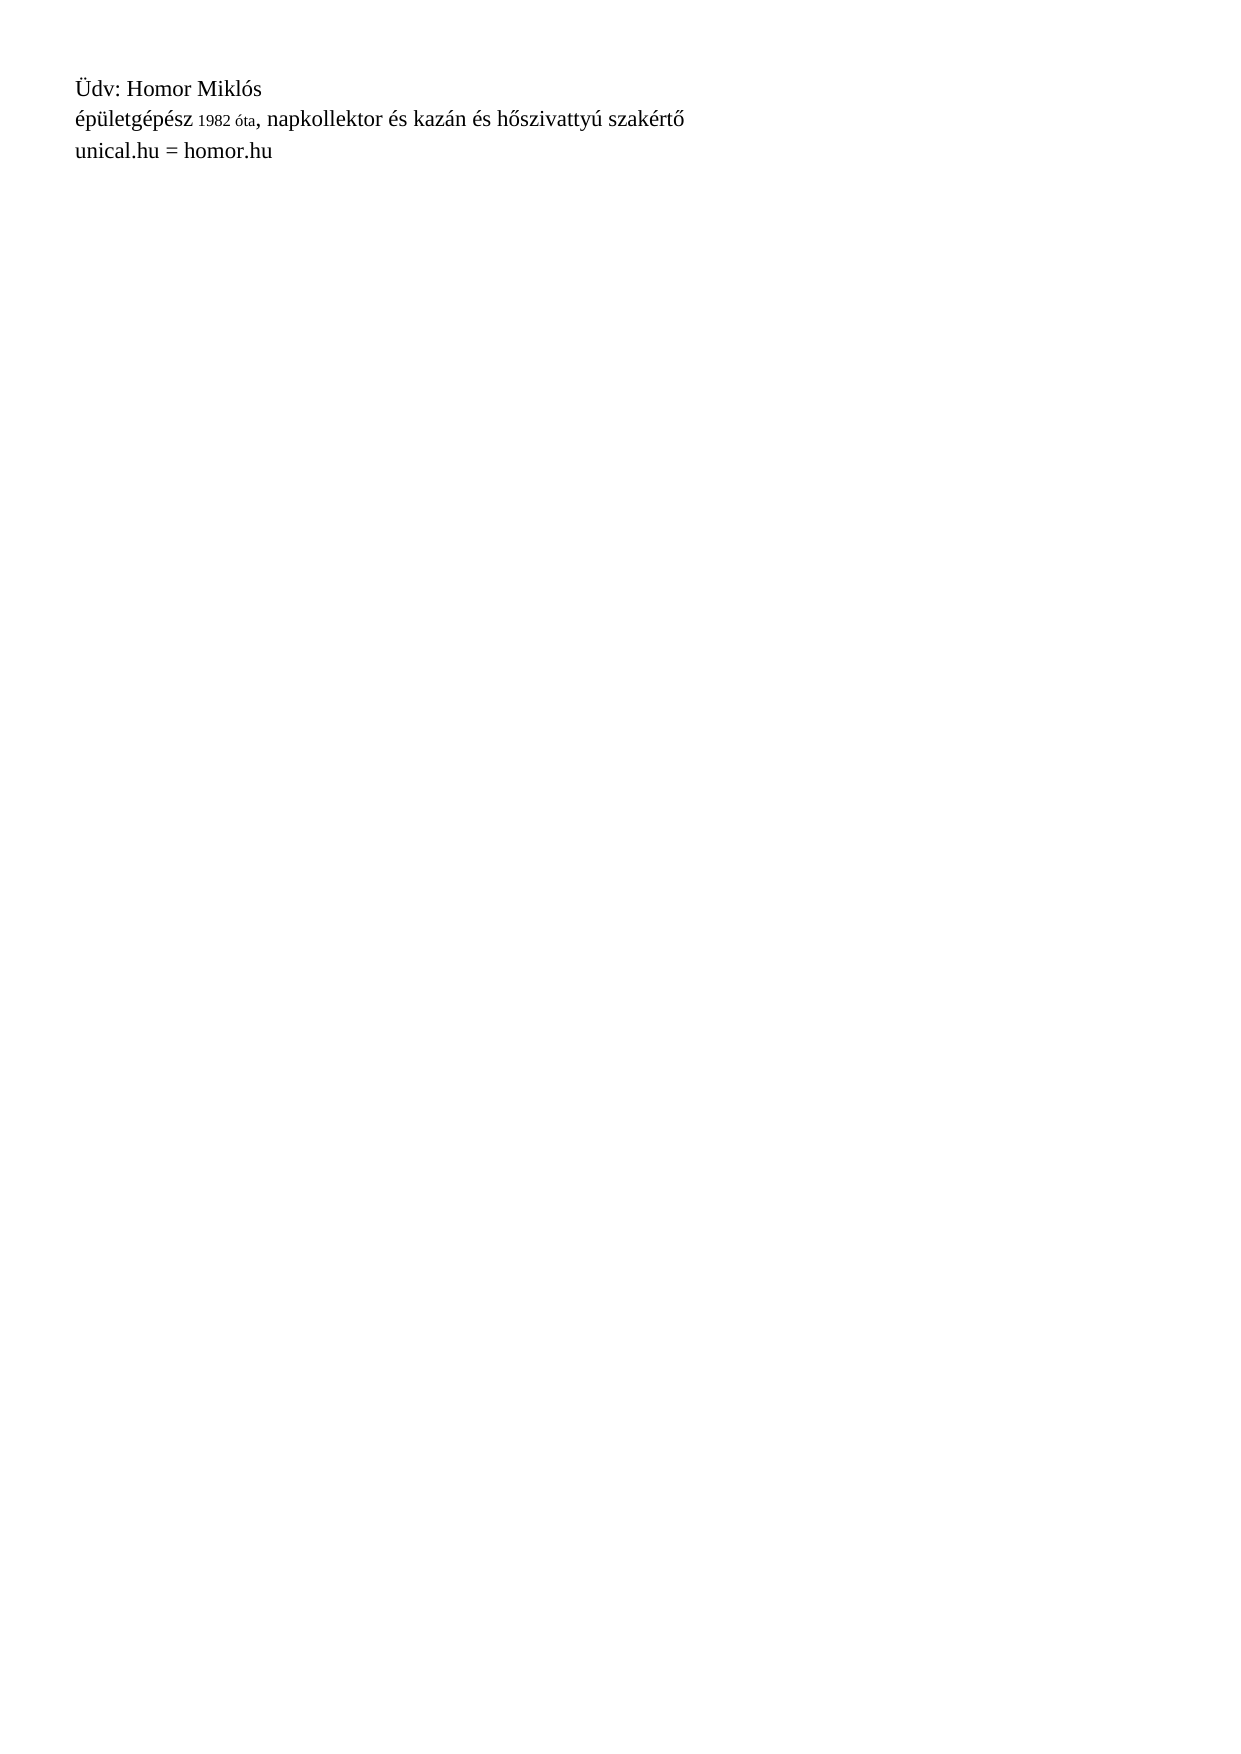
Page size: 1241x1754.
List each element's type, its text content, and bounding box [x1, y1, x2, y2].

text Üdv: Homor Miklós épületgépész 1982 óta, napkollektor és kazán és hőszivattyú szakértő unical.hu = homor.hu [75, 75, 1165, 164]
